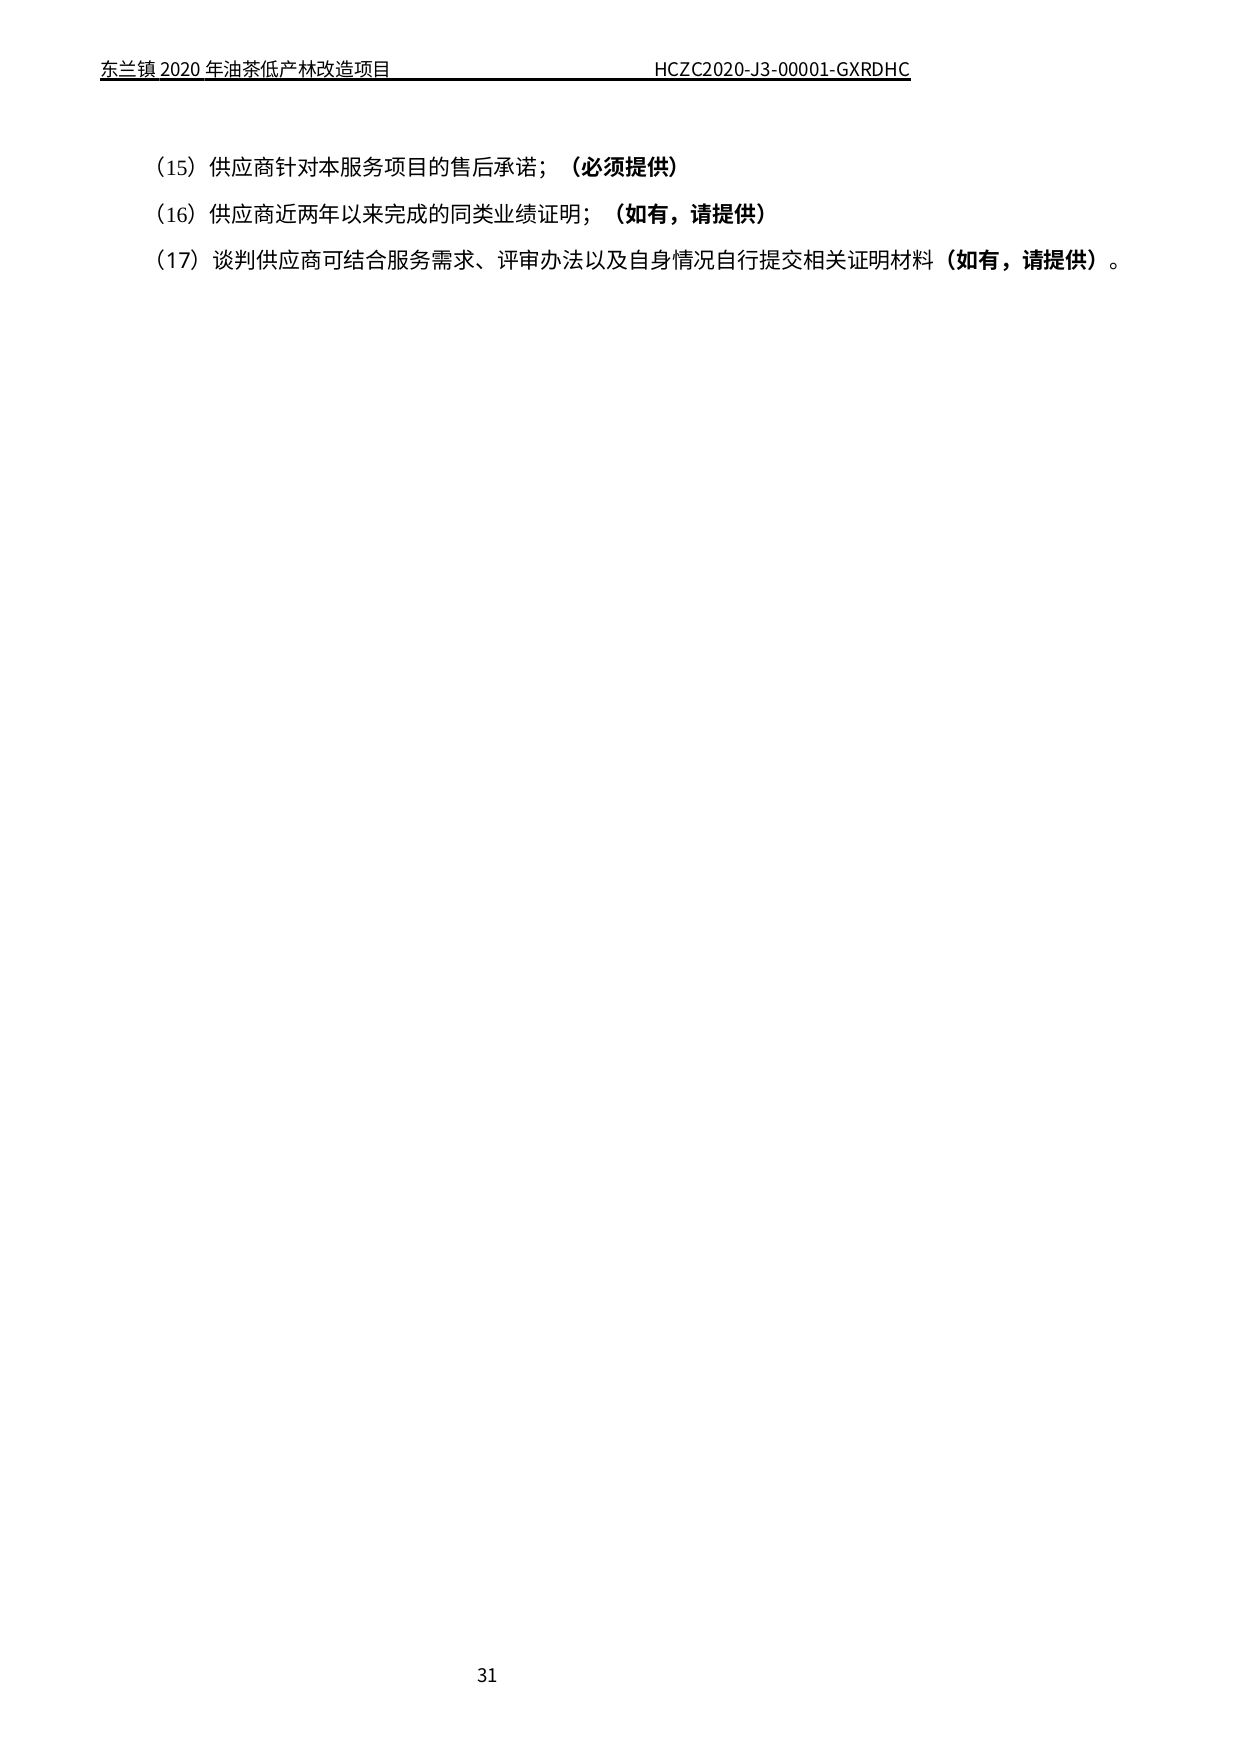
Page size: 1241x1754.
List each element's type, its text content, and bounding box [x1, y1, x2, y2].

text （17）谈判供应商可结合服务需求、评审办法以及自身情况自行提交相关证明材料（如有，请提供）。 [100, 243, 1155, 275]
text （15）供应商针对本服务项目的售后承诺；（必须提供） [100, 150, 1155, 182]
text （16）供应商近两年以来完成的同类业绩证明；（如有，请提供） [100, 197, 1155, 228]
